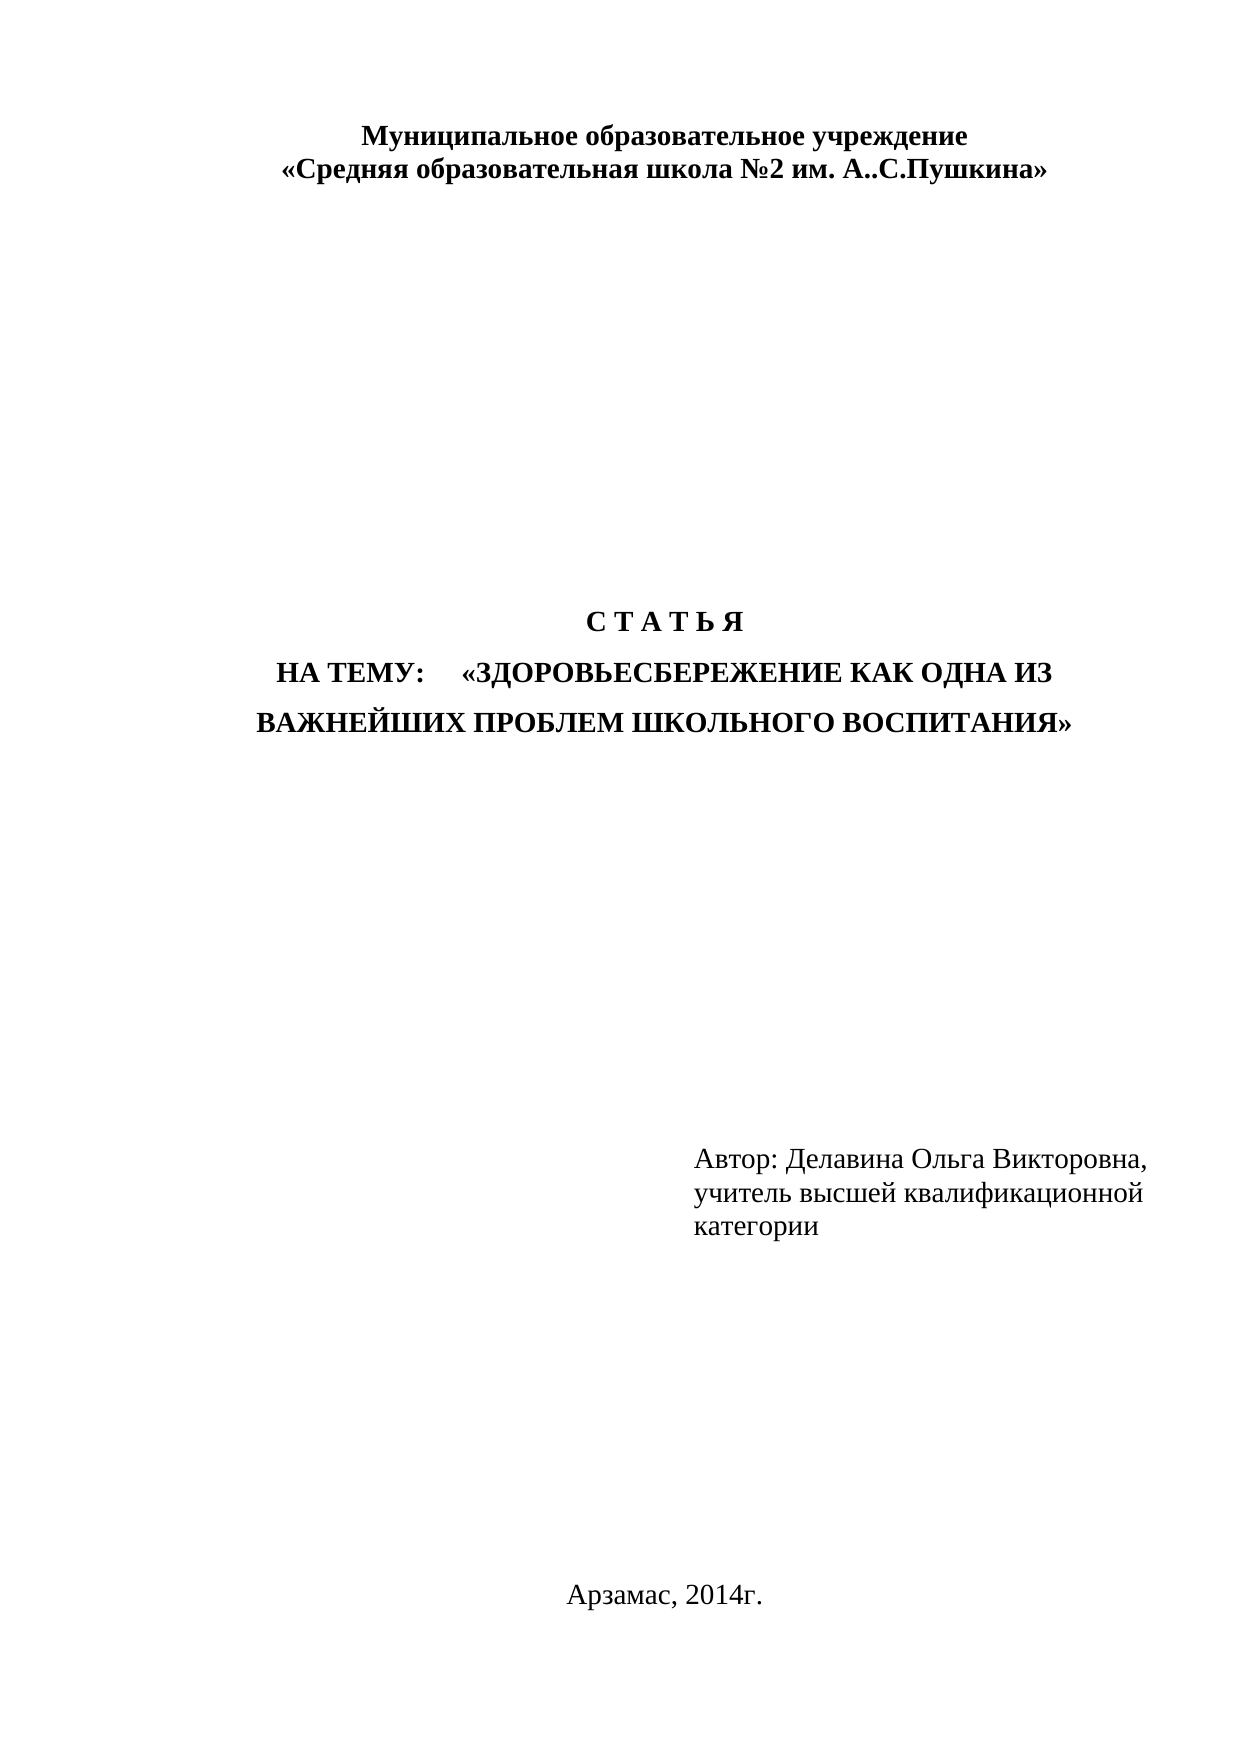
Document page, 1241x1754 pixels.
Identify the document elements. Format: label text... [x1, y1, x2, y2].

text Арзамас, 2014г. [177, 1577, 1152, 1611]
text «Средняя образовательная школа №2 им. А..С.Пушкина» [177, 152, 1152, 185]
text Муниципальное образовательное учреждение [177, 118, 1152, 152]
text учитель высшей квалификационной категории [693, 1175, 1152, 1242]
text Автор: Делавина Ольга Викторовна, [693, 1141, 1152, 1175]
text С Т А Т Ь Я [177, 604, 1152, 638]
text НА ТЕМУ: «ЗДОРОВЬЕСБЕРЕЖЕНИЕ КАК ОДНА ИЗ ВАЖНЕЙШИХ ПРОБЛЕМ ШКОЛЬНОГО ВОСПИТАНИЯ» [177, 655, 1152, 739]
